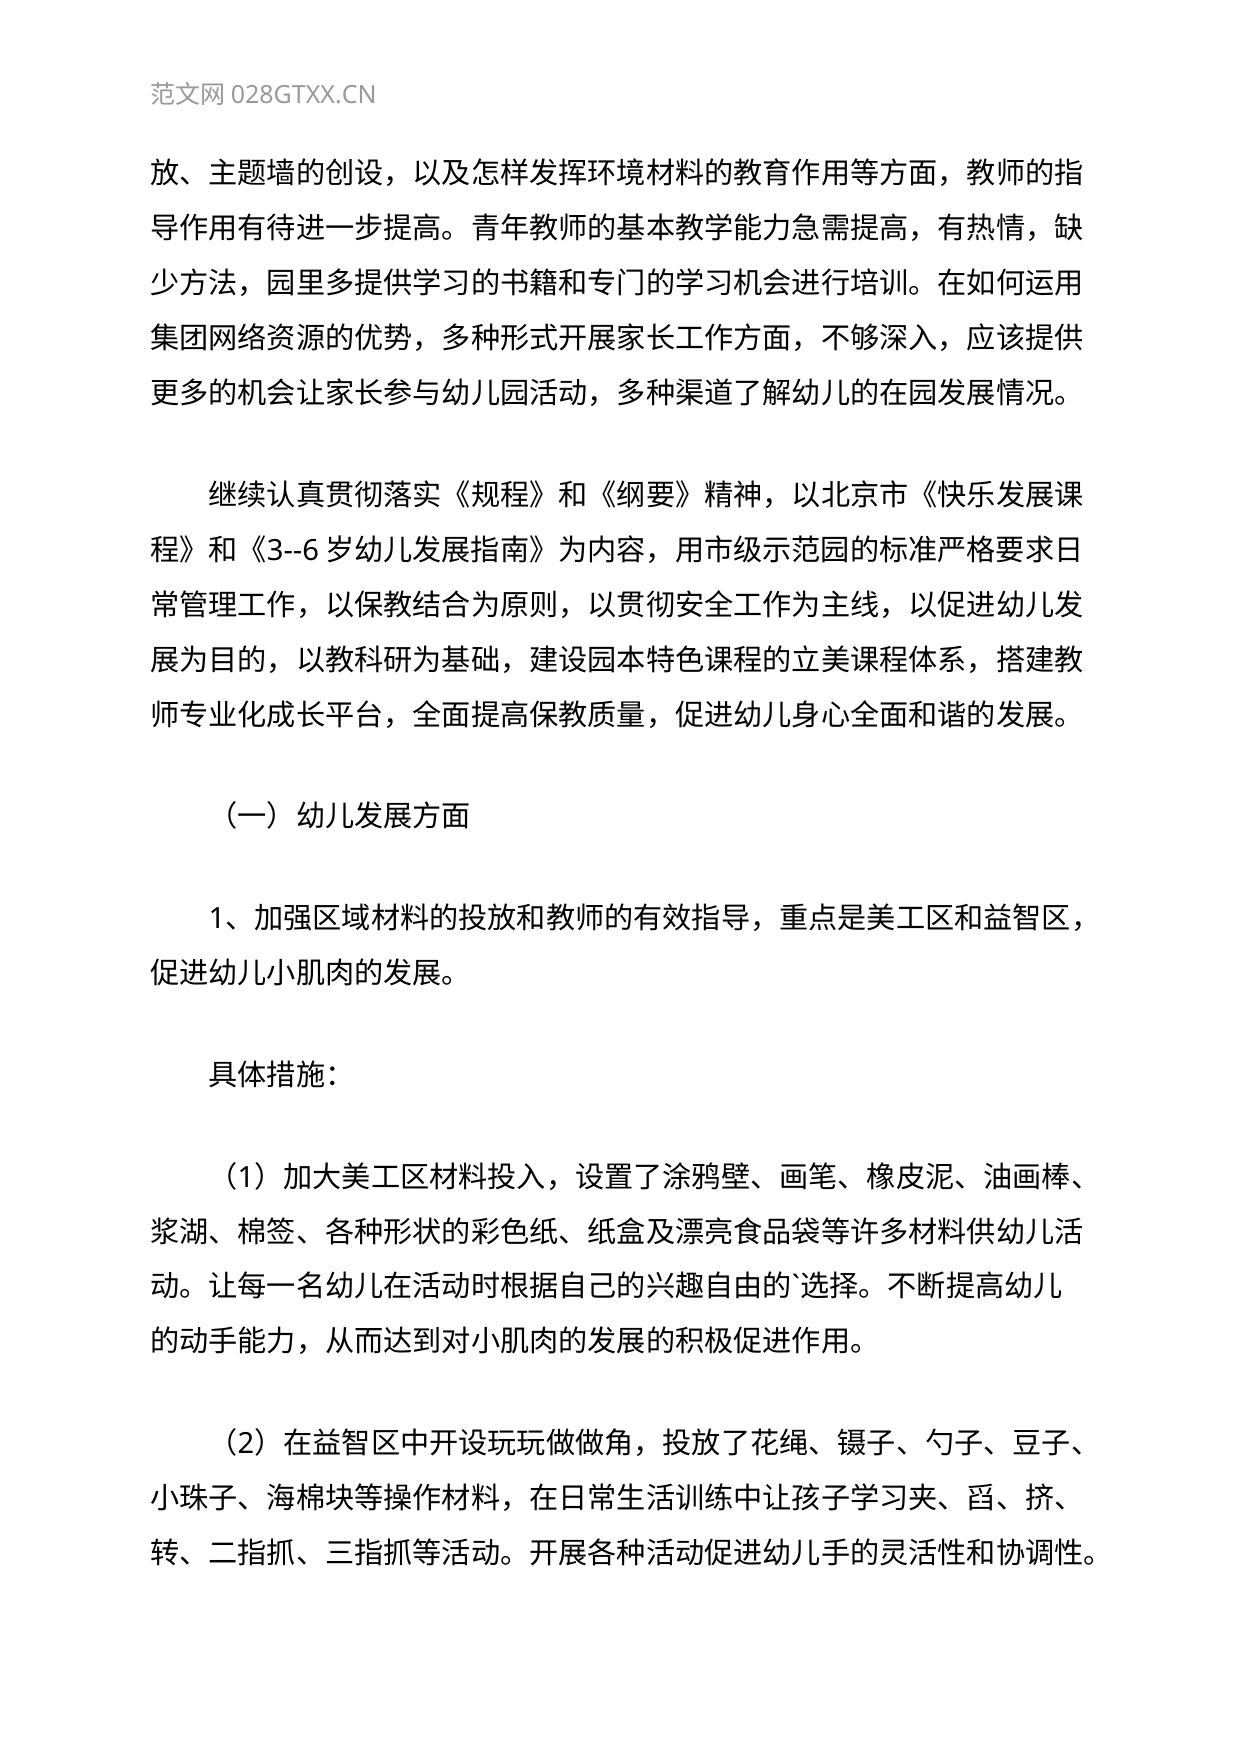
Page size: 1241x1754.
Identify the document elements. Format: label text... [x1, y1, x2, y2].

text （一）幼儿发展方面 [150, 793, 1090, 835]
text （1）加大美工区材料投入，设置了涂鸦壁、画笔、橡皮泥、油画棒、浆湖、棉签、各种形状的彩色纸、纸盒及漂亮食品袋等许多材料供幼儿活动。让每一名幼儿在活动时根据自己的兴趣自由的`选择。不断提高幼儿的动手能力，从而达到对小肌肉的发展的积极促进作用。 [150, 1153, 1090, 1360]
text （2）在益智区中开设玩玩做做角，投放了花绳、镊子、勺子、豆子、小珠子、海棉块等操作材料，在日常生活训练中让孩子学习夹、舀、挤、转、二指抓、三指抓等活动。开展各种活动促进幼儿手的灵活性和协调性。 [150, 1420, 1090, 1572]
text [150, 150, 1090, 412]
text 1、加强区域材料的投放和教师的有效指导，重点是美工区和益智区，促进幼儿小肌肉的发展。 [150, 894, 1090, 992]
text 具体措施： [150, 1051, 1090, 1094]
text 继续认真贯彻落实《规程》和《纲要》精神，以北京市《快乐发展课程》和《3--6岁幼儿发展指南》为内容，用市级示范园的标准严格要求日常管理工作，以保教结合为原则，以贯彻安全工作为主线，以促进幼儿发展为目的，以教科研为基础，建设园本特色课程的立美课程体系，搭建教师专业化成长平台，全面提高保教质量，促进幼儿身心全面和谐的发展。 [150, 471, 1090, 733]
